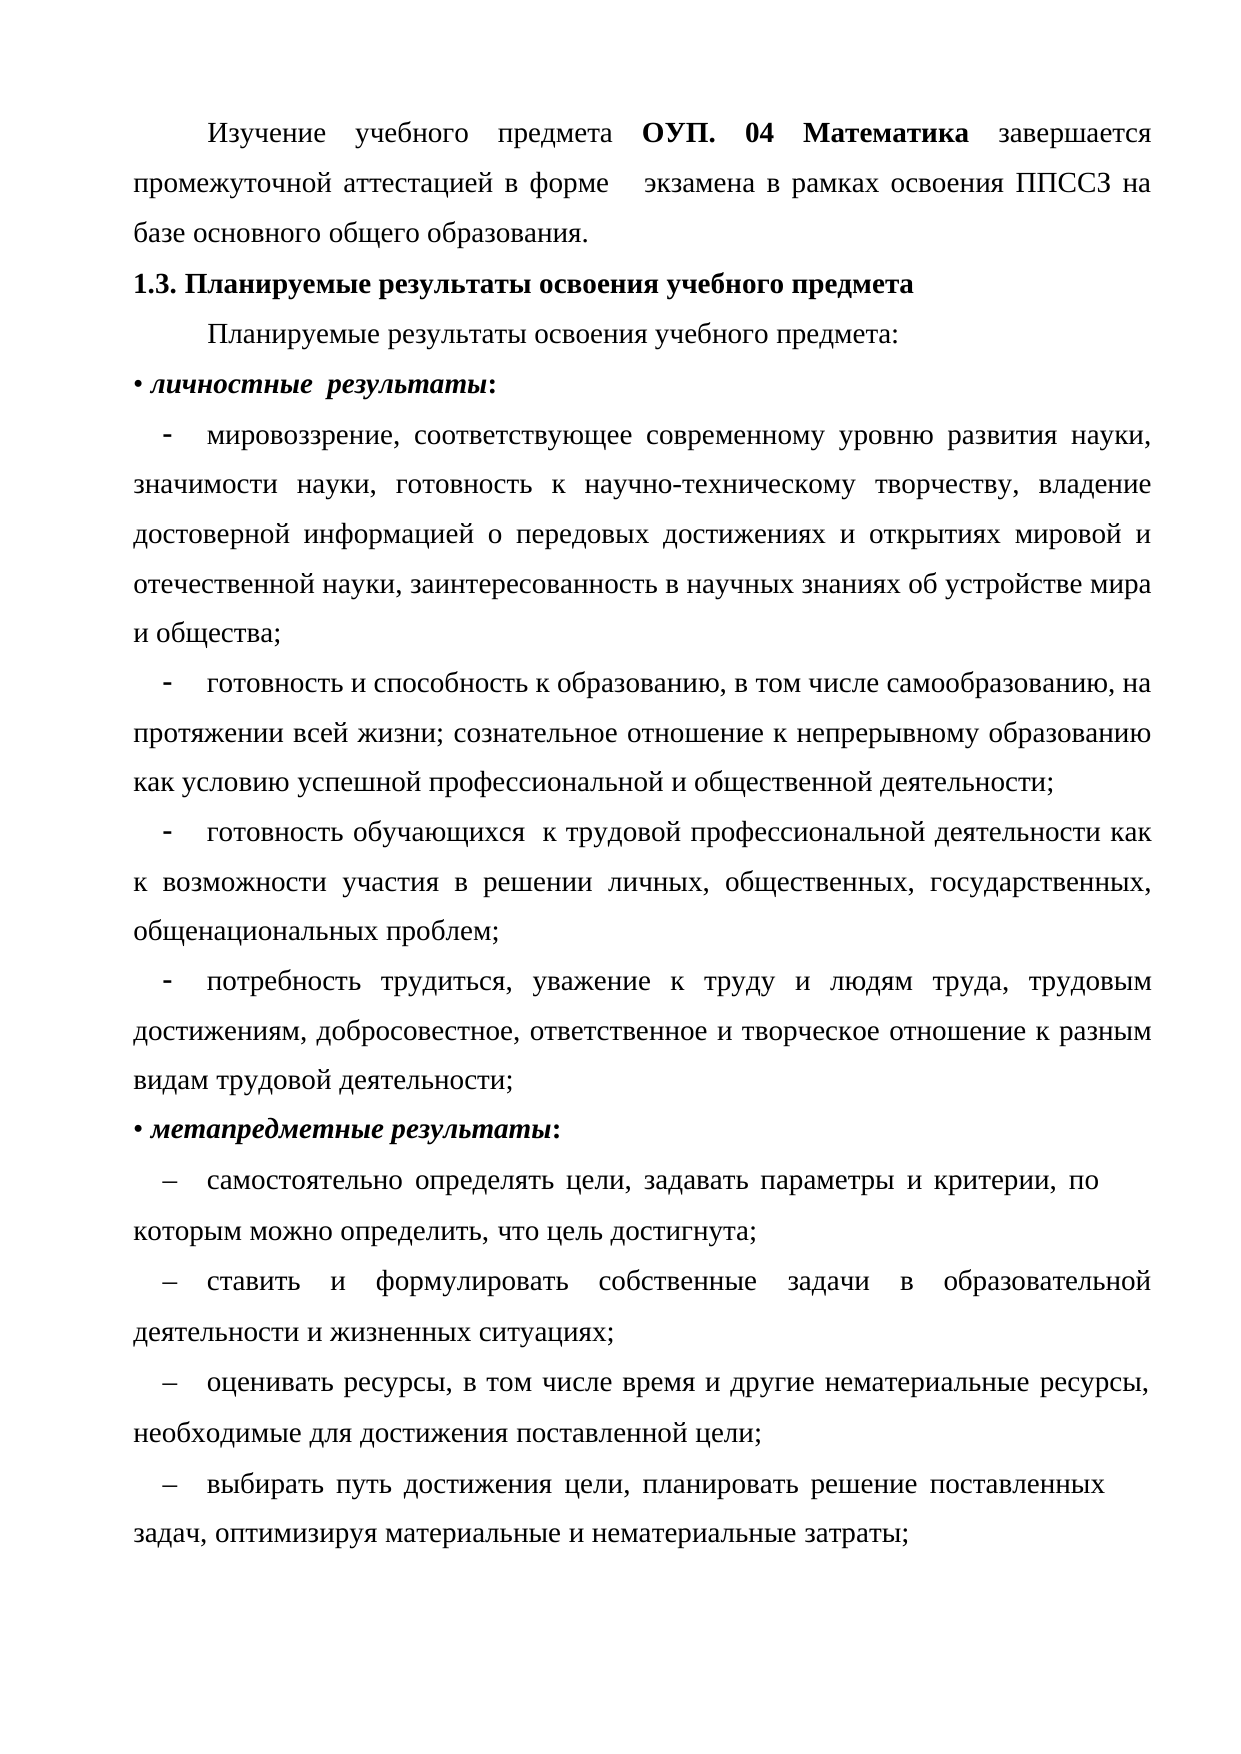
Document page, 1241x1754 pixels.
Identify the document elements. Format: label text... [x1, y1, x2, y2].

subtitle метапредметные результаты: [133, 1112, 1240, 1145]
subtitle Планируемые результаты освоения учебного предмета [133, 266, 1240, 300]
list потребность трудиться, уважение к труду и людям труда, трудовым достижениям, добросовестное, ответственное и творческое отношение к разным видам трудовой деятельности; [133, 963, 1152, 1096]
list ставить и формулировать собственные задачи в образовательной деятельности и жизненных ситуациях; [133, 1263, 1152, 1347]
subtitle личностные результаты: [133, 366, 1240, 400]
list оценивать ресурсы, в том числе время и другие нематериальные ресурсы, необходимые для достижения поставленной цели; [133, 1364, 1151, 1449]
list мировоззрение, соответствующее современному уровню развития науки, значимости науки, готовность к научно-техническому творчеству, владение достоверной информацией о передовых достижениях и открытиях мировой и отечественной науки, заинтересованность в научных знаниях об устройстве мира и общества; [133, 417, 1152, 649]
text Изучение учебного предмета ОУП. 04 Математика завершается промежуточной аттестацией в форме экзамена в рамках освоения ППССЗ на базе основного общего образования. [133, 115, 1152, 249]
text Планируемые результаты освоения учебного предмета: [207, 316, 1240, 350]
list готовность и способность к образованию, в том числе самообразованию, на протяжении всей жизни; сознательное отношение к непрерывному образованию как условию успешной профессиональной и общественной деятельности; [133, 665, 1152, 798]
list готовность обучающихся к трудовой профессиональной деятельности как к возможности участия в решении личных, общественных, государственных, общенациональных проблем; [133, 814, 1152, 947]
list самостоятельно определять цели, задавать параметры и критерии, по которым можно определить, что цель достигнута; [133, 1162, 1152, 1246]
list выбирать путь достижения цели, планировать решение поставленных задач, оптимизируя материальные и нематериальные затраты; [133, 1466, 1152, 1549]
